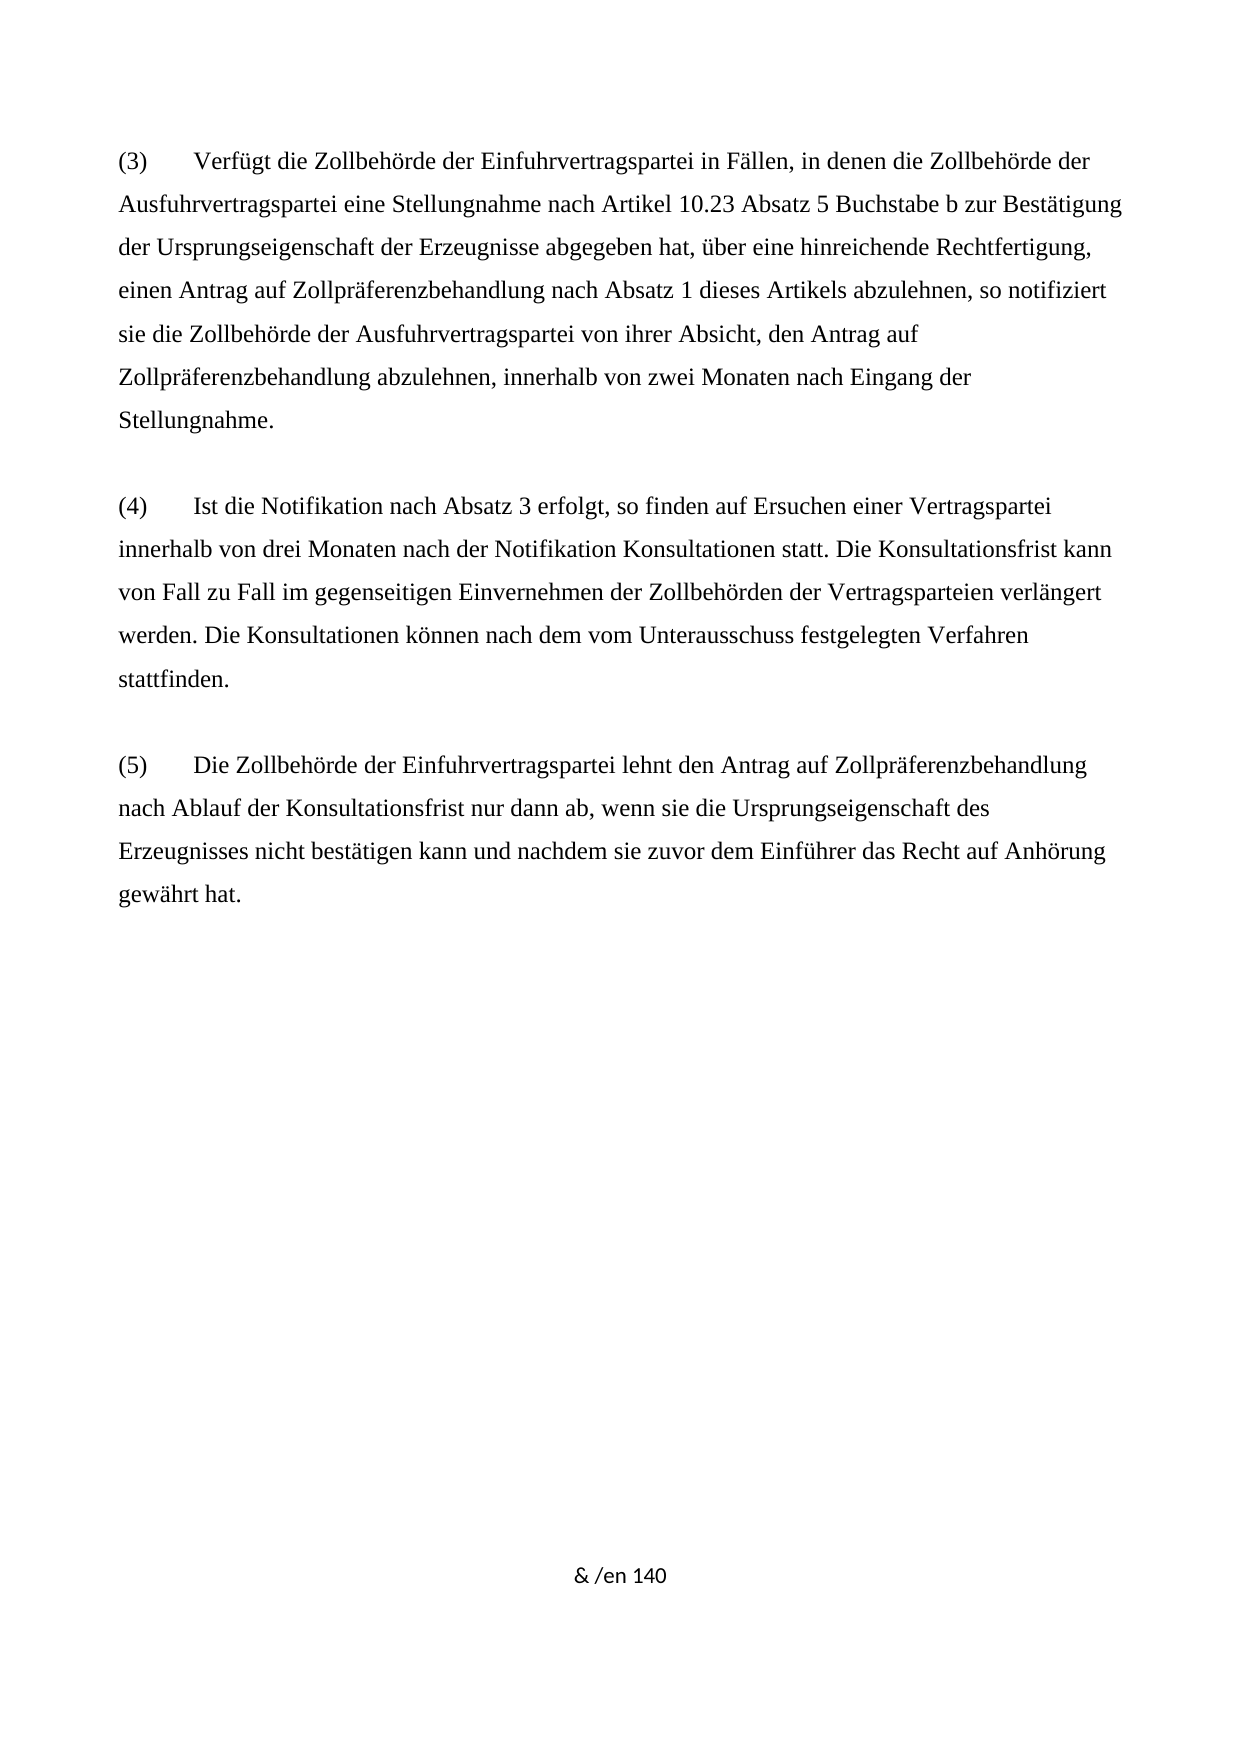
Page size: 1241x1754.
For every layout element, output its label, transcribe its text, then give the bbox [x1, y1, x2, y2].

text (4) Ist die Notifikation nach Absatz 3 erfolgt, so finden auf Ersuchen einer Vertragspartei innerhalb von drei Monaten nach der Notifikation Konsultationen statt. Die Konsultationsfrist kann von Fall zu Fall im gegenseitigen Einvernehmen der Zollbehörden der Vertragsparteien verlängert werden. Die Konsultationen können nach dem vom Unterausschuss festgelegten Verfahren stattfinden. [118, 491, 1122, 692]
text (3) Verfügt die Zollbehörde der Einfuhrvertragspartei in Fällen, in denen die Zollbehörde der Ausfuhrvertragspartei eine Stellungnahme nach Artikel 10.23 Absatz 5 Buchstabe b zur Bestätigung der Ursprungseigenschaft der Erzeugnisse abgegeben hat, über eine hinreichende Rechtfertigung, einen Antrag auf Zollpräferenzbehandlung nach Absatz 1 dieses Artikels abzulehnen, so notifiziert sie die Zollbehörde der Ausfuhrvertragspartei von ihrer Absicht, den Antrag auf Zollpräferenzbehandlung abzulehnen, innerhalb von zwei Monaten nach Eingang der Stellungnahme. [118, 146, 1122, 434]
text (5) Die Zollbehörde der Einfuhrvertragspartei lehnt den Antrag auf Zollpräferenzbehandlung nach Ablauf der Konsultationsfrist nur dann ab, wenn sie die Ursprungseigenschaft des Erzeugnisses nicht bestätigen kann und nachdem sie zuvor dem Einführer das Recht auf Anhörung gewährt hat. [118, 750, 1122, 908]
